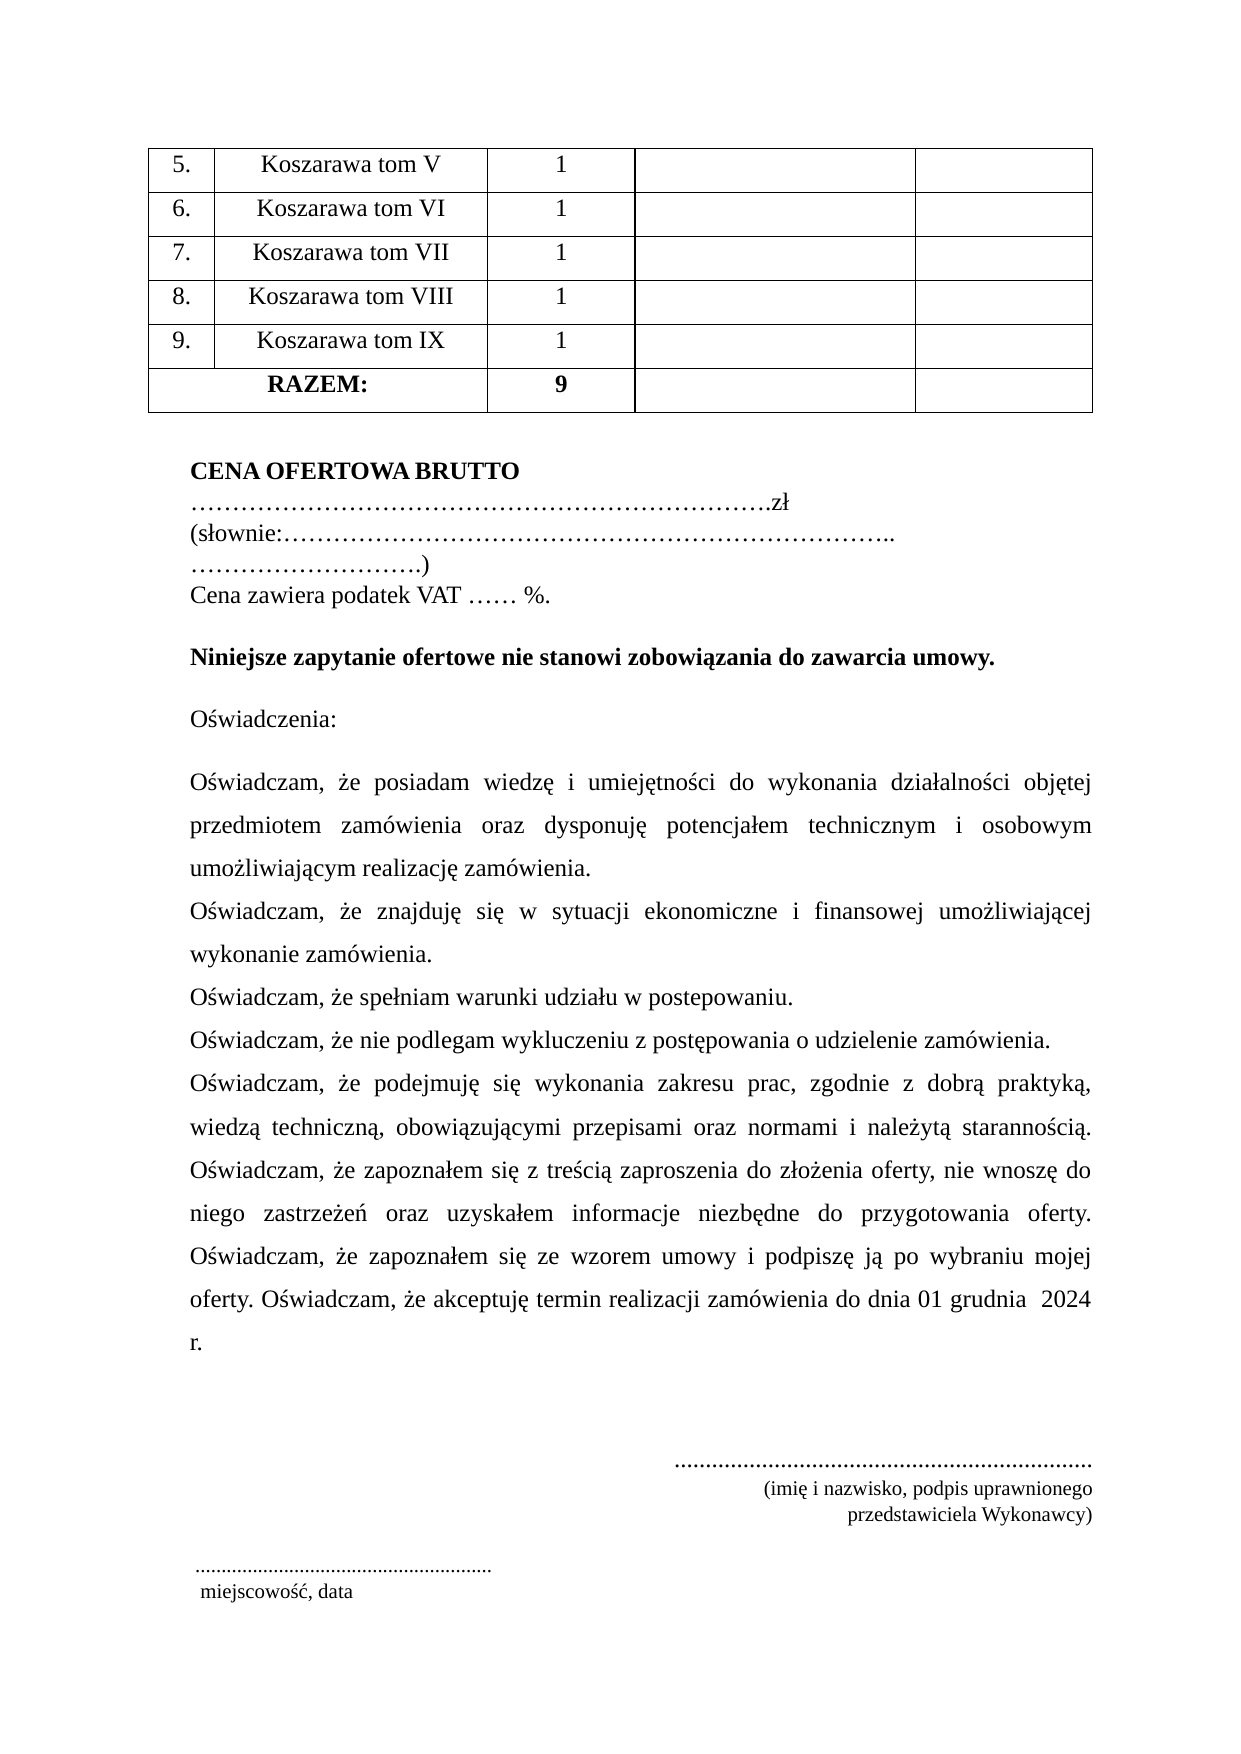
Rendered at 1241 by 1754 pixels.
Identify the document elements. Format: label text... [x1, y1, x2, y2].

table_cell [636, 193, 915, 236]
table_cell 1 [488, 281, 634, 324]
table_cell [916, 369, 1092, 412]
table_cell 7. [149, 237, 214, 280]
table_cell 9. [149, 325, 214, 368]
table_cell 9 [488, 369, 634, 412]
list Oświadczam, że spełniam warunki udziału w postepowaniu. [189, 982, 1093, 1011]
table_cell 1 [488, 149, 634, 192]
table_cell Koszarawa tom IX [215, 325, 487, 368]
table_cell [636, 325, 915, 368]
table_cell 1 [488, 193, 634, 236]
table_cell 1 [488, 325, 634, 368]
table_cell [916, 193, 1092, 236]
table_cell 1 [488, 237, 634, 280]
table_cell [636, 149, 915, 192]
list ................................................................... [190, 1444, 1093, 1473]
list (słownie:………………………………………………………………..……………………….) [190, 518, 1093, 578]
table_cell [916, 149, 1092, 192]
table_cell 8. [149, 281, 214, 324]
table_cell RAZEM: [149, 369, 487, 412]
table_cell [916, 325, 1092, 368]
list Oświadczam, że posiadam wiedzę i umiejętności do wykonania działalności objętej przedmiotem zamówienia oraz dysponuję potencjałem technicznym i osobowym umożliwiającym realizację zamówienia. [189, 767, 1093, 882]
list miejscowość, data [190, 1579, 1093, 1603]
table_cell [916, 237, 1092, 280]
list CENA OFERTOWA BRUTTO …………………………………………………………….zł [190, 456, 1093, 516]
list Oświadczam, że znajduję się w sytuacji ekonomiczne i finansowej umożliwiającej wykonanie zamówienia. [189, 896, 1093, 968]
table_cell [636, 237, 915, 280]
table_cell [916, 281, 1092, 324]
list Oświadczenia: [190, 704, 1093, 733]
list Cena zawiera podatek VAT …… %. [190, 580, 1093, 609]
table_cell Koszarawa tom V [215, 149, 487, 192]
list Oświadczam, że nie podlegam wykluczeniu z postępowania o udzielenie zamówienia. [189, 1025, 1093, 1054]
list (imię i nazwisko, podpis uprawnionego przedstawiciela Wykonawcy) [190, 1476, 1093, 1526]
table_cell [636, 281, 915, 324]
list ......................................................... [190, 1553, 1093, 1577]
table_cell Koszarawa tom VI [215, 193, 487, 236]
table_cell Koszarawa tom VIII [215, 281, 487, 324]
table_cell 6. [149, 193, 214, 236]
list Niniejsze zapytanie ofertowe nie stanowi zobowiązania do zawarcia umowy. [190, 642, 1093, 671]
list Oświadczam, że podejmuję się wykonania zakresu prac, zgodnie z dobrą praktyką, wiedzą techniczną, obowiązującymi przepisami oraz normami i należytą starannością. Oświadczam, że zapoznałem się z treścią zaproszenia do złożenia oferty, nie wnoszę do niego zastrzeżeń oraz uzyskałem informacje niezbędne do przygotowania oferty. Oświadczam, że zapoznałem się ze wzorem umowy i podpiszę ją po wybraniu mojej oferty. Oświadczam, że akceptuję termin realizacji zamówienia do dnia 01 grudnia 2024 r. [189, 1068, 1093, 1356]
table_cell 5. [149, 149, 214, 192]
table_cell Koszarawa tom VII [215, 237, 487, 280]
table_cell [636, 369, 915, 412]
